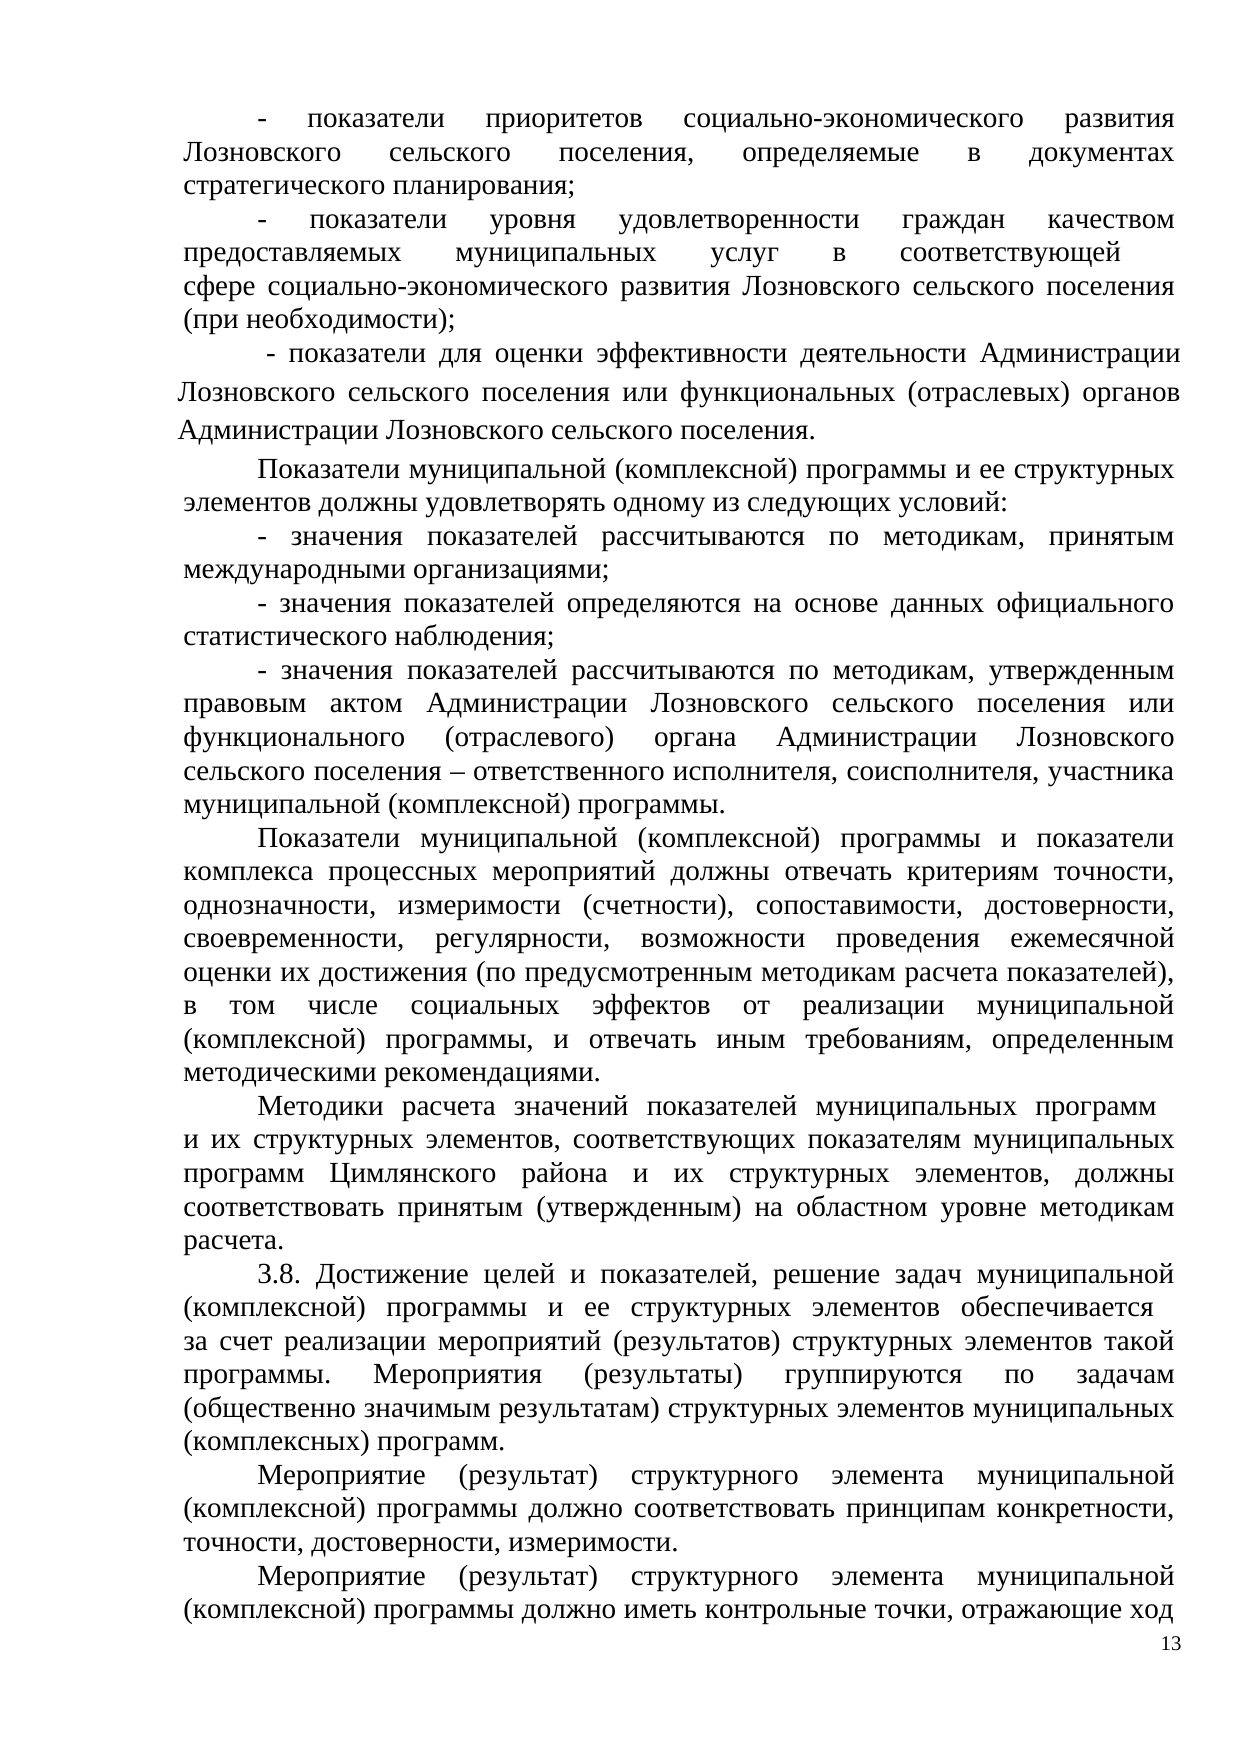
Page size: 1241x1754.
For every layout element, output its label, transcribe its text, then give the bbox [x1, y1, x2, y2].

text Методики расчета значений показателей муниципальных программ и их структурных элементов, соответствующих показателям муниципальных программ Цимлянского района и их структурных элементов, должны соответствовать принятым (утвержденным) на областном уровне методикам расчета. [183, 1088, 1175, 1256]
text - показатели для оценки эффективности деятельности Администрации Лозновского сельского поселения или функциональных (отраслевых) органов Администрации Лозновского сельского поселения. [177, 335, 1181, 446]
text - значения показателей рассчитываются по методикам, утвержденным правовым актом Администрации Лозновского сельского поселения или функционального (отраслевого) органа Администрации Лозновского сельского поселения – ответственного исполнителя, соисполнителя, участника муниципальной (комплексной) программы. [183, 652, 1175, 820]
text Показатели муниципальной (комплексной) программы и ее структурных элементов должны удовлетворять одному из следующих условий: [183, 451, 1175, 518]
text - показатели приоритетов социально-экономического развития Лозновского сельского поселения, определяемые в документах стратегического планирования; [183, 100, 1175, 201]
text - значения показателей рассчитываются по методикам, принятым международными организациями; [183, 518, 1175, 585]
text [183, 1558, 1175, 1625]
text - показатели уровня удовлетворенности граждан качеством предоставляемых муниципальных услуг в соответствующей сфере социально-экономического развития Лозновского сельского поселения (при необходимости); [183, 201, 1175, 335]
text Мероприятие (результат) структурного элемента муниципальной (комплексной) программы должно соответствовать принципам конкретности, точности, достоверности, измеримости. [183, 1457, 1175, 1558]
text - значения показателей определяются на основе данных официального статистического наблюдения; [183, 585, 1175, 652]
text Показатели муниципальной (комплексной) программы и показатели комплекса процессных мероприятий должны отвечать критериям точности, однозначности, измеримости (счетности), сопоставимости, достоверности, своевременности, регулярности, возможности проведения ежемесячной оценки их достижения (по предусмотренным методикам расчета показателей), в том числе социальных эффектов от реализации муниципальной (комплексной) программы, и отвечать иным требованиям, определенным методическими рекомендациями. [183, 820, 1175, 1088]
text 3.8. Достижение целей и показателей, решение задач муниципальной (комплексной) программы и ее структурных элементов обеспечивается за счет реализации мероприятий (результатов) структурных элементов такой программы. Мероприятия (результаты) группируются по задачам (общественно значимым результатам) структурных элементов муниципальных (комплексных) программ. [183, 1256, 1175, 1457]
